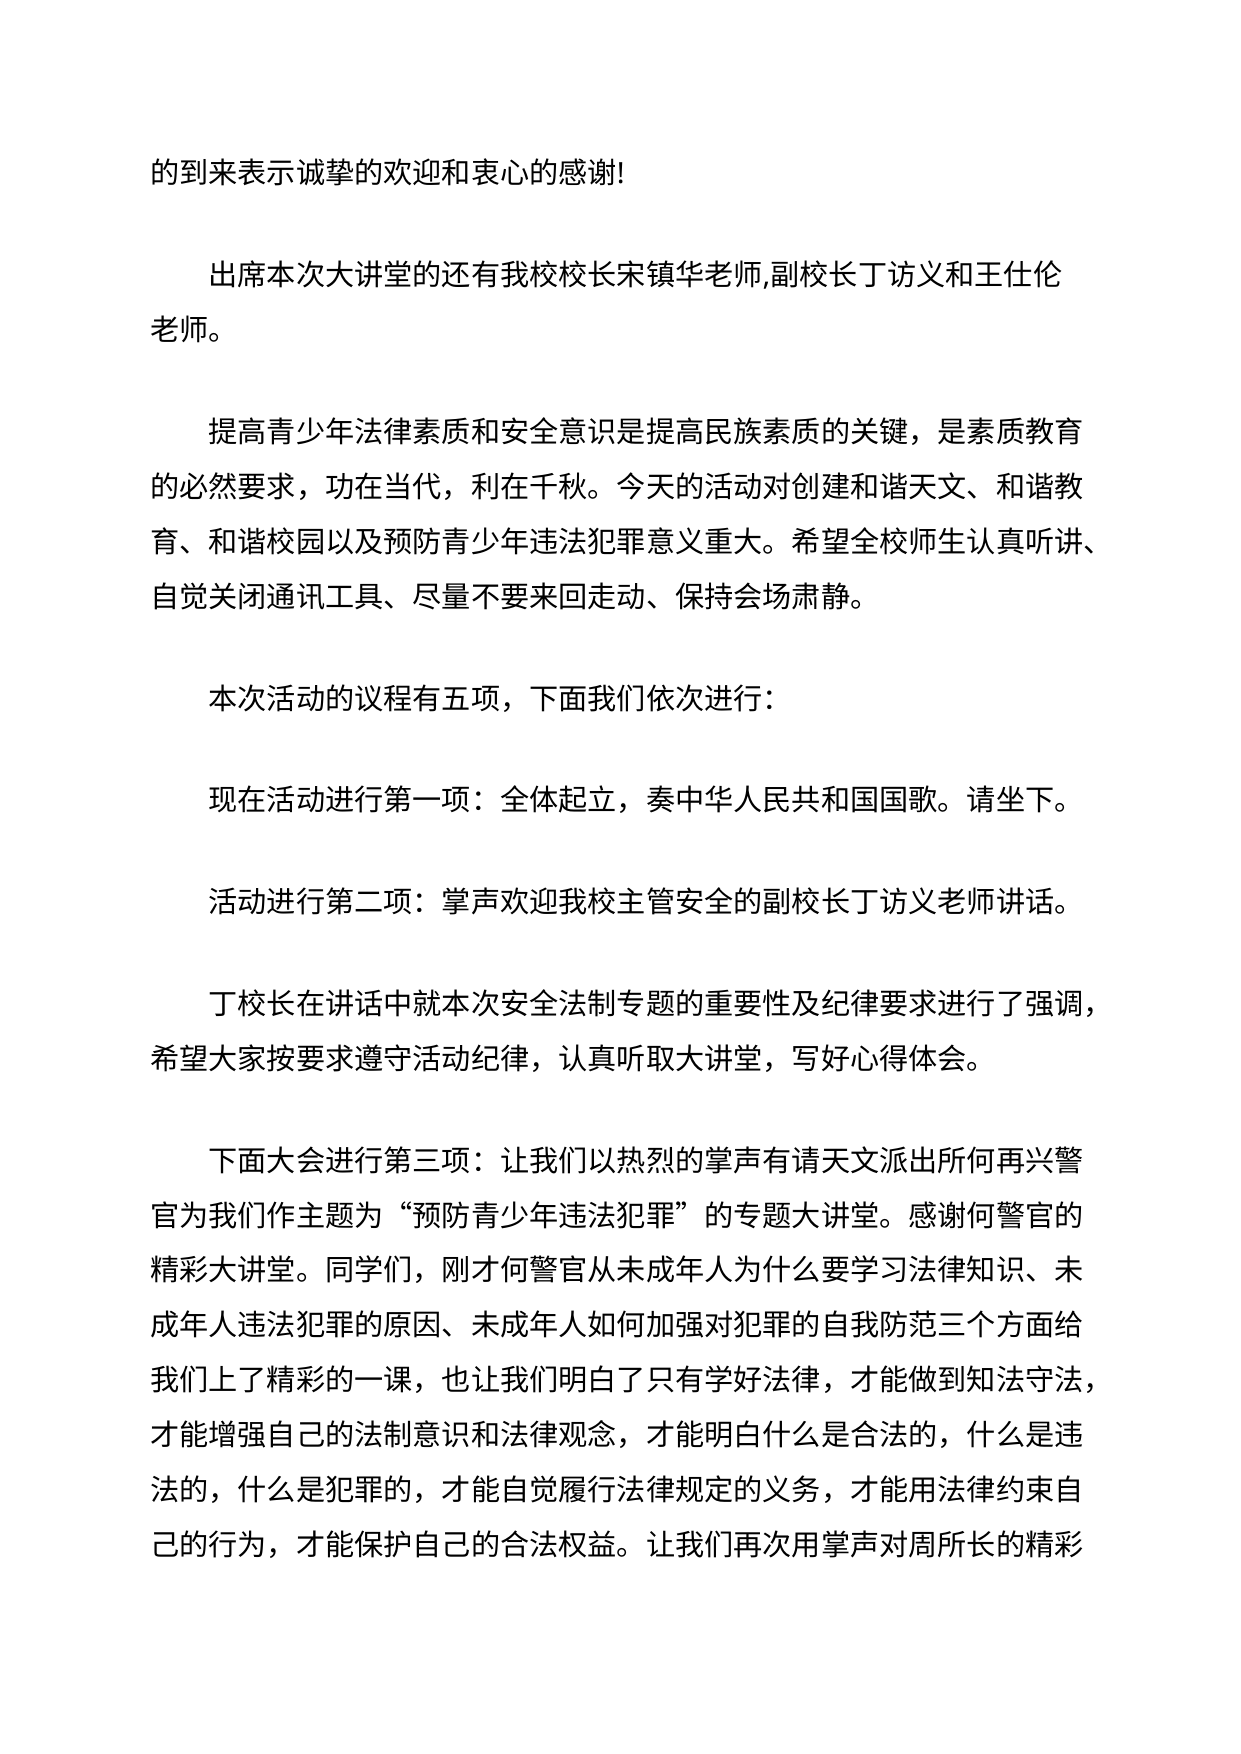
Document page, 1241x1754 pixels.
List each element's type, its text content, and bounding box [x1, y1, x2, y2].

text 现在活动进行第一项：全体起立，奏中华人民共和国国歌。请坐下。 [150, 777, 1090, 819]
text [150, 1137, 1090, 1564]
text 丁校长在讲话中就本次安全法制专题的重要性及纪律要求进行了强调，希望大家按要求遵守活动纪律，认真听取大讲堂，写好心得体会。 [150, 981, 1090, 1078]
text 本次活动的议程有五项，下面我们依次进行： [150, 675, 1090, 717]
text 出席本次大讲堂的还有我校校长宋镇华老师,副校长丁访义和王仕伦老师。 [150, 252, 1090, 349]
text 活动进行第二项：掌声欢迎我校主管安全的副校长丁访义老师讲话。 [150, 879, 1090, 921]
text 提高青少年法律素质和安全意识是提高民族素质的关键，是素质教育的必然要求，功在当代，利在千秋。今天的活动对创建和谐天文、和谐教育、和谐校园以及预防青少年违法犯罪意义重大。希望全校师生认真听讲、自觉关闭通讯工具、尽量不要来回走动、保持会场肃静。 [150, 409, 1090, 616]
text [150, 150, 1090, 192]
